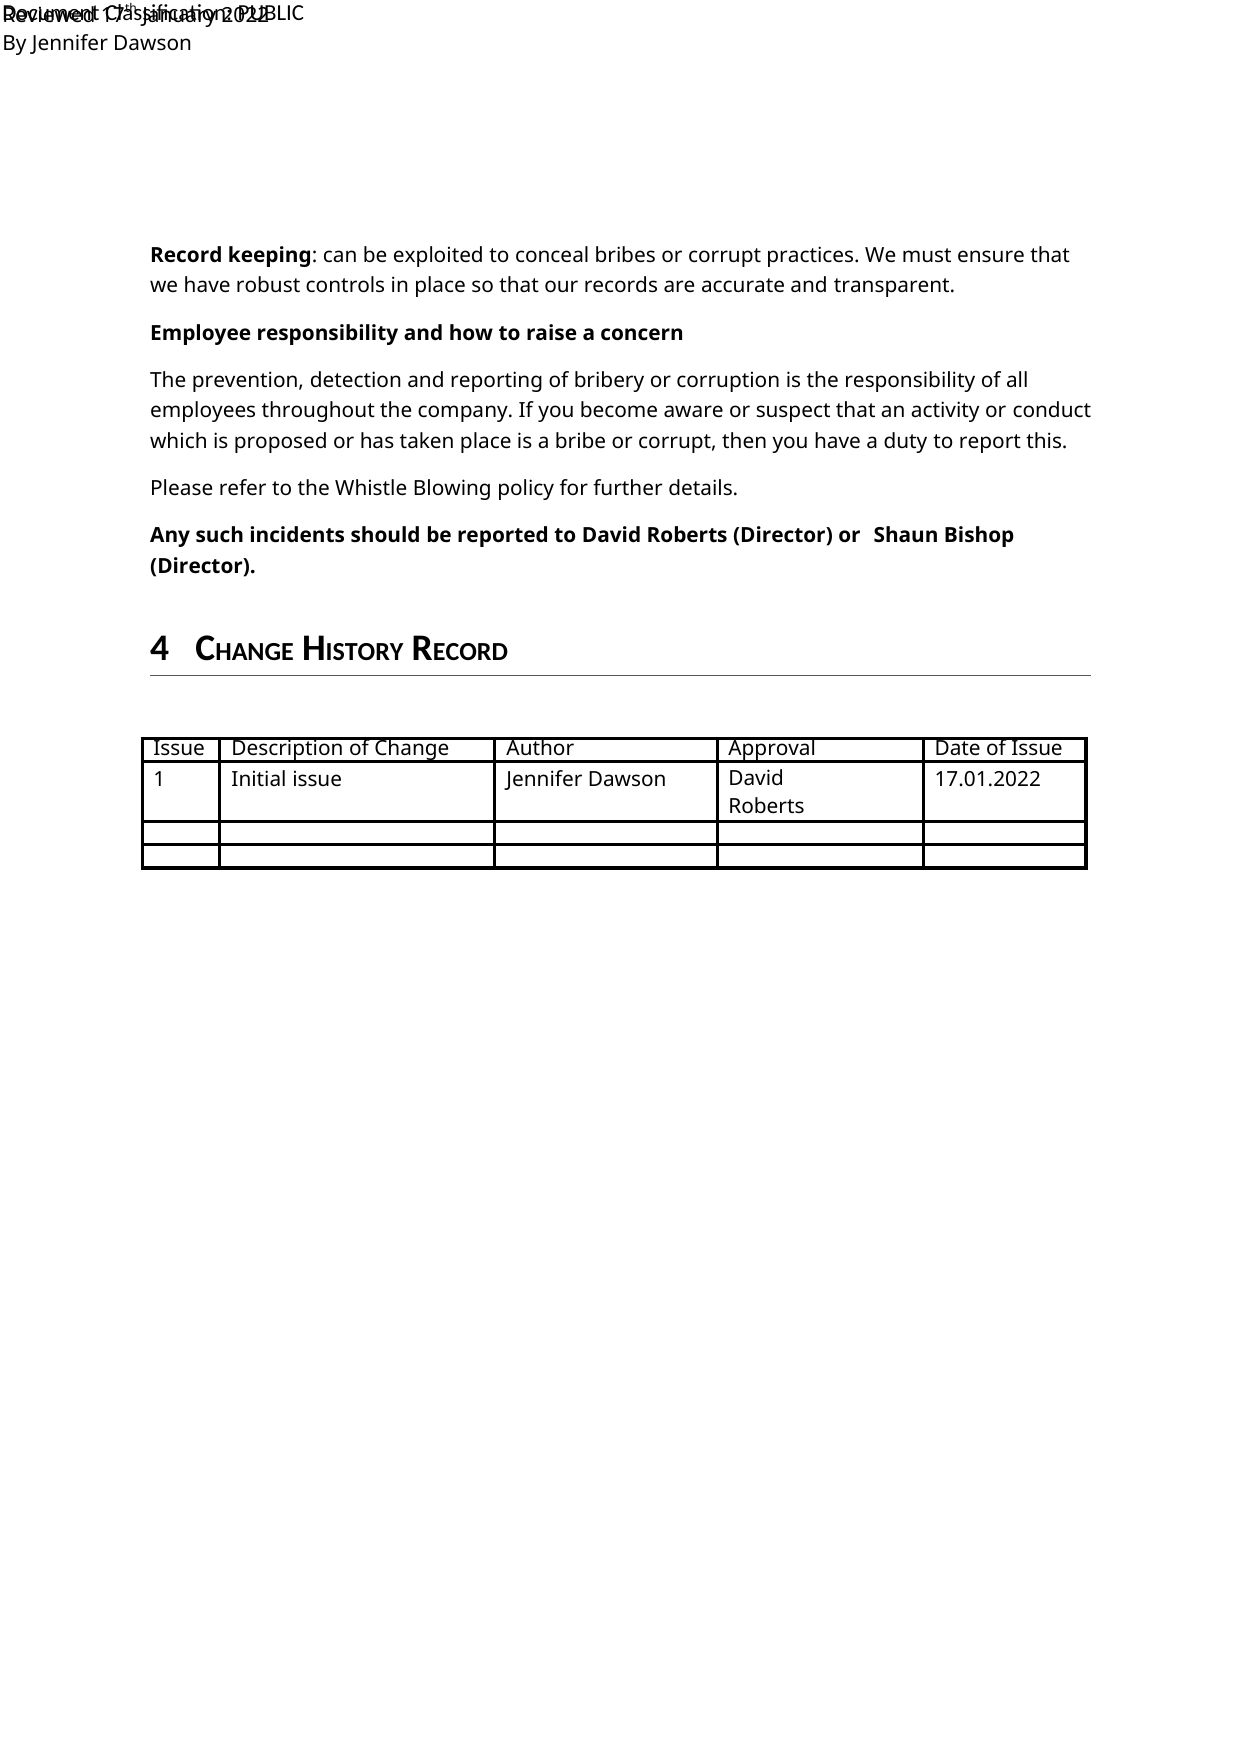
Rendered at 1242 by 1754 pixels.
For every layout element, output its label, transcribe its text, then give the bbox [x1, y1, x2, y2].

table_cell Jennifer Dawson [496, 763, 716, 819]
text Record keeping: can be exploited to conceal bribes or corrupt practices. We must ensure that we have robust controls in place so that our records are accurate and transparent. [150, 240, 1078, 299]
table_cell 17.01.2022 [925, 763, 1084, 819]
table_cell [221, 846, 493, 866]
table_cell 1 [144, 763, 218, 819]
table_cell David Roberts [719, 763, 922, 819]
table_cell [925, 823, 1084, 842]
table_header Approval [719, 740, 922, 759]
table_header Issue [144, 740, 218, 759]
text Please refer to the Whistle Blowing policy for further details. [150, 473, 1102, 502]
table_header Date of Issue [925, 740, 1084, 759]
table_cell [719, 823, 922, 842]
text The prevention, detection and reporting of bribery or corruption is the responsibility of all employees throughout the company. If you become aware or suspect that an activity or conduct which is proposed or has taken place is a bribe or corrupt, then you have a duty to report this. [150, 365, 1097, 454]
subtitle Employee responsibility and how to raise a concern [150, 318, 1102, 346]
table_cell [925, 846, 1084, 866]
table_cell [496, 846, 716, 866]
text Any such incidents should be reported to David Roberts (Director) or Shaun Bishop (Director). [150, 520, 1102, 579]
table_cell [144, 823, 218, 842]
table_cell [221, 823, 493, 842]
table_header Author [496, 740, 716, 759]
table_cell [144, 846, 218, 866]
table_cell Initial issue [221, 763, 493, 819]
table_header Description of Change [221, 740, 493, 759]
table_cell [496, 823, 716, 842]
subtitle CHANGE HISTORY RECORD [150, 624, 1102, 670]
table_cell [719, 846, 922, 866]
